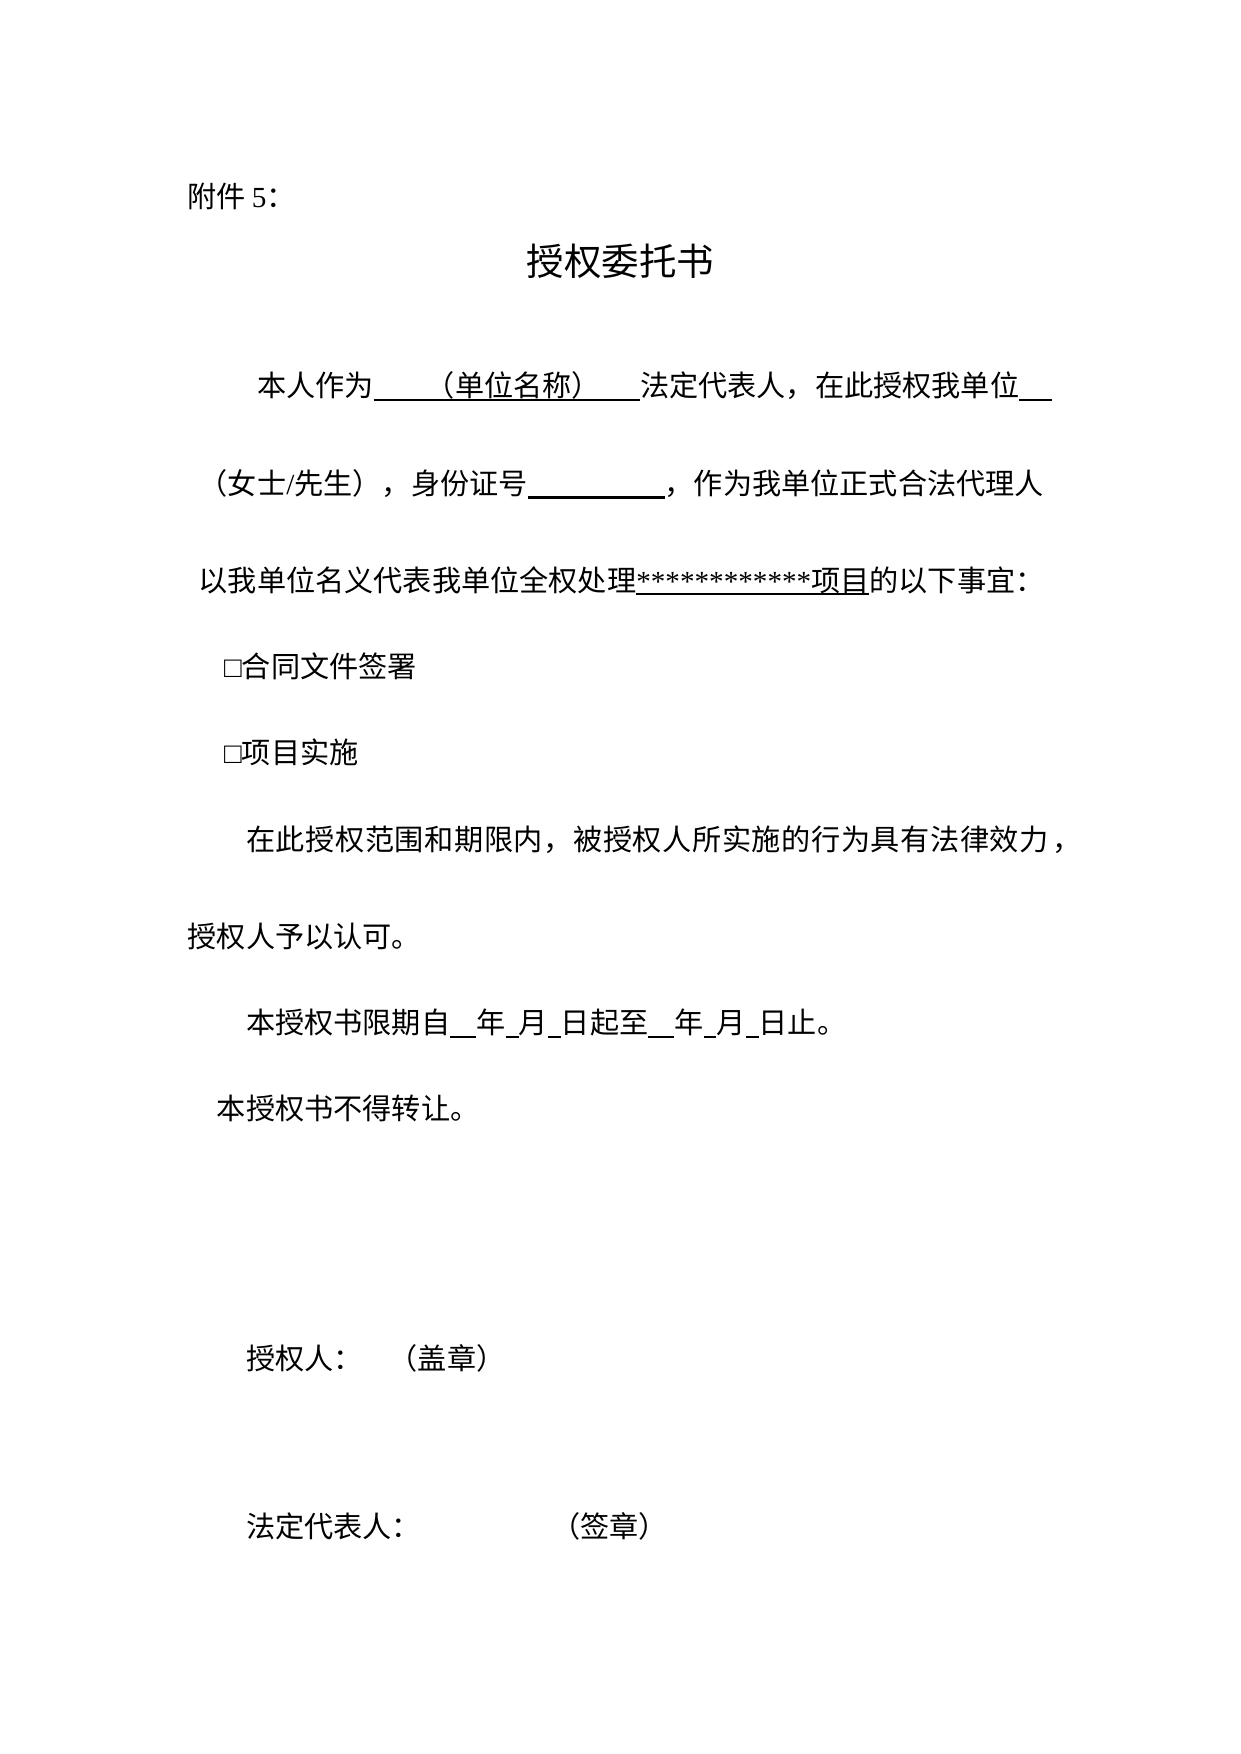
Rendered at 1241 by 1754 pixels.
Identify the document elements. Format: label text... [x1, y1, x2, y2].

text 本授权书不得转让。 [187, 1074, 1053, 1139]
text □合同文件签署 [187, 632, 1053, 697]
text 本人作为 （单位名称） 法定代表人，在此授权我单位 （女士/先生），身份证号 ，作为我单位正式合法代理人以我单位名义代表我单位全权处理************项目的以下事宜： [198, 351, 1053, 611]
text □项目实施 [187, 719, 1053, 784]
text 本授权书限期自 年 月 日起至 年 月 日止。 [187, 988, 1053, 1053]
text 授权人： （盖章） [187, 1324, 1053, 1389]
text 法定代表人： （签章） [187, 1492, 1053, 1557]
text 授权委托书 [187, 227, 1053, 292]
text 在此授权范围和期限内，被授权人所实施的行为具有法律效力，授权人予以认可。 [187, 805, 1053, 967]
list 附件5： [187, 162, 1053, 227]
